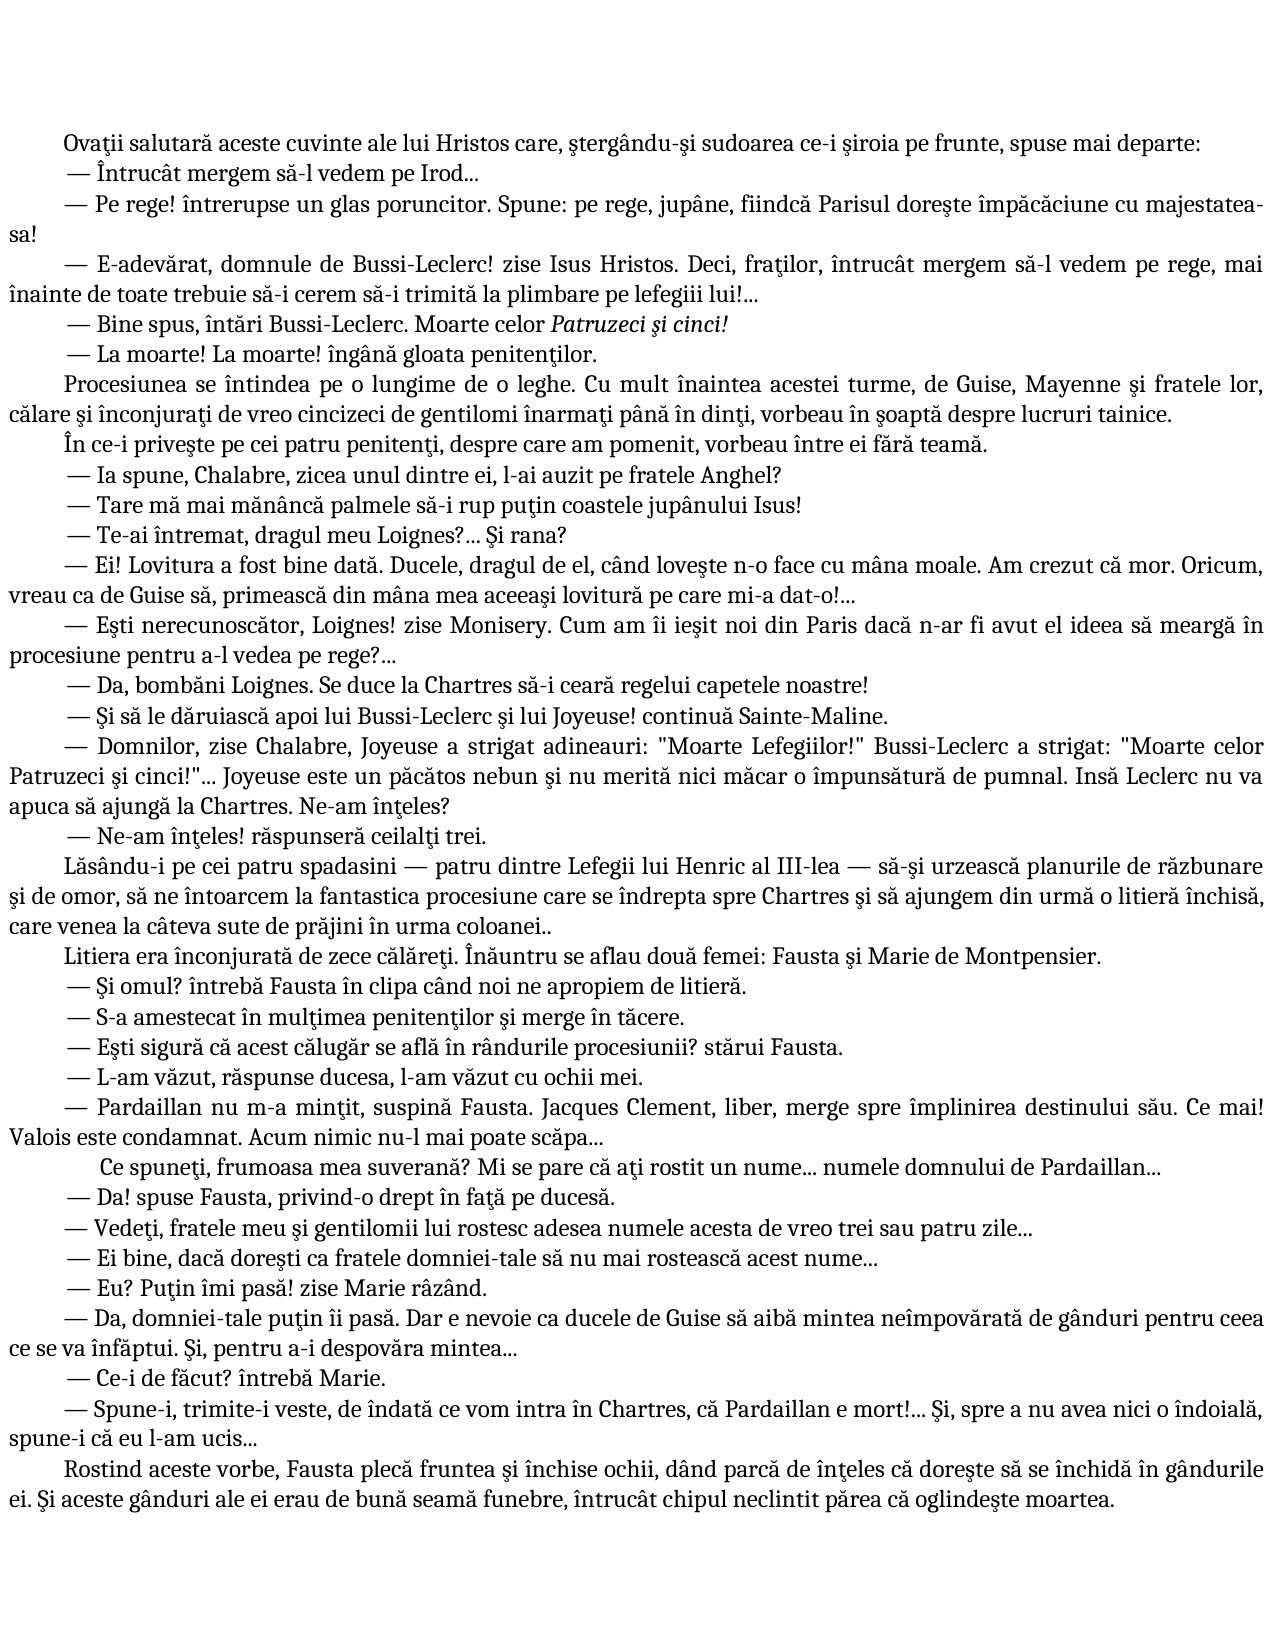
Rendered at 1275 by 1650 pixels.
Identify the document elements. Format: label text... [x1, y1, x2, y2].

text — Eşti sigură că acest călugăr se află în rândurile procesiunii? stărui Fausta. [66, 1033, 1265, 1061]
text — Domnilor, zise Chalabre, Joyeuse a strigat adineauri: "Moarte Lefegiilor!" Bussi-Leclerc a strigat: "Moarte celor Patruzeci şi cinci!"... Joyeuse este un păcătos nebun şi nu merită nici măcar o împunsătură de pumnal. Insă Leclerc nu va apuca să ajungă la Chartres. Ne-am înţeles? [9, 732, 1265, 820]
text — La moarte! La moarte! îngână gloata penitenţilor. [66, 340, 1265, 369]
text — Da! spuse Fausta, privind-o drept în faţă pe ducesă. [66, 1183, 1265, 1212]
text — S-a amestecat în mulţimea penitenţilor şi merge în tăcere. [66, 1002, 1265, 1031]
text — Te-ai întremat, dragul meu Loignes?... Şi rana? [66, 521, 1265, 550]
text Ovaţii salutară aceste cuvinte ale lui Hristos care, ştergându-şi sudoarea ce-i şiroia pe frunte, spuse mai departe: [9, 129, 1265, 158]
text — Ia spune, Chalabre, zicea unul dintre ei, l-ai auzit pe fratele Anghel? [66, 461, 1265, 489]
text — L-am văzut, răspunse ducesa, l-am văzut cu ochii mei. [66, 1063, 1265, 1092]
text Procesiunea se întindea pe o lungime de o leghe. Cu mult înaintea acestei turme, de Guise, Mayenne şi fratele lor, călare şi înconjuraţi de vreo cincizeci de gentilomi înarmaţi până în dinţi, vorbeau în şoaptă despre lucruri tainice. [9, 370, 1265, 429]
text — Ei bine, dacă doreşti ca fratele domniei-tale să nu mai rostească acest nume... [66, 1244, 1265, 1272]
text — Ce-i de făcut? întrebă Marie. [66, 1364, 1265, 1393]
text — Eşti nerecunoscător, Loignes! zise Monisery. Cum am îi ieşit noi din Paris dacă n-ar fi avut el ideea să meargă în procesiune pentru a-l vedea pe rege?... [9, 611, 1265, 670]
text — Pardaillan nu m-a minţit, suspină Fausta. Jacques Clement, liber, merge spre împlinirea destinului său. Ce mai! Valois este condamnat. Acum nimic nu-l mai poate scăpa... [9, 1093, 1265, 1152]
text — Eu? Puţin îmi pasă! zise Marie râzând. [66, 1274, 1265, 1303]
text — Da, domniei-tale puţin îi pasă. Dar e nevoie ca ducele de Guise să aibă mintea neîmpovărată de gânduri pentru ceea ce se va înfăptui. Şi, pentru a-i despovăra mintea... [9, 1304, 1265, 1363]
text — E-adevărat, domnule de Bussi-Leclerc! zise Isus Hristos. Deci, fraţilor, întrucât mergem să-l vedem pe rege, mai înainte de toate trebuie să-i cerem să-i trimită la plimbare pe lefegiii lui!... [9, 250, 1265, 308]
text — Bine spus, întări Bussi-Leclerc. Moarte celor Patruzeci şi cinci! [66, 310, 1265, 338]
text — Ne-am înţeles! răspunseră ceilalţi trei. [66, 822, 1265, 851]
text — Ei! Lovitura a fost bine dată. Ducele, dragul de el, când loveşte n-o face cu mâna moale. Am crezut că mor. Oricum, vreau ca de Guise să, primească din mâna mea aceeaşi lovitură pe care mi-a dat-o!... [9, 551, 1265, 610]
text — Şi omul? întrebă Fausta în clipa când noi ne apropiem de litieră. [66, 972, 1265, 1001]
text — Tare mă mai mănâncă palmele să-i rup puţin coastele jupânului Isus! [66, 491, 1265, 519]
text Lăsându-i pe cei patru spadasini — patru dintre Lefegii lui Henric al III-lea — să-şi urzească planurile de răzbunare şi de omor, să ne întoarcem la fantastica procesiune care se îndrepta spre Chartres şi să ajungem din urmă o litieră închisă, care venea la câteva sute de prăjini în urma coloanei.. [9, 852, 1265, 941]
text — Da, bombăni Loignes. Se duce la Chartres să-i ceară regelui capetele noastre! [66, 671, 1265, 700]
text — Întrucât mergem să-l vedem pe Irod... [66, 159, 1265, 188]
text Ce spuneţi, frumoasa mea suverană? Mi se pare că aţi rostit un nume... numele domnului de Pardaillan... [9, 1153, 1265, 1182]
text — Şi să le dăruiască apoi lui Bussi-Leclerc şi lui Joyeuse! continuă Sainte-Maline. [66, 702, 1265, 730]
text În ce-i priveşte pe cei patru penitenţi, despre care am pomenit, vorbeau între ei fără teamă. [9, 430, 1265, 459]
text Rostind aceste vorbe, Fausta plecă fruntea şi închise ochii, dând parcă de înţeles că doreşte să se închidă în gândurile ei. Şi aceste gânduri ale ei erau de bună seamă funebre, întrucât chipul neclintit părea că oglindeşte moartea. [9, 1454, 1265, 1513]
text Litiera era înconjurată de zece călăreţi. Înăuntru se aflau două femei: Fausta şi Marie de Montpensier. [9, 942, 1265, 971]
text — Pe rege! întrerupse un glas poruncitor. Spune: pe rege, jupâne, fiindcă Parisul doreşte împăcăciune cu majestatea-sa! [9, 189, 1265, 248]
text — Vedeţi, fratele meu şi gentilomii lui rostesc adesea numele acesta de vreo trei sau patru zile... [9, 1213, 1265, 1242]
text — Spune-i, trimite-i veste, de îndată ce vom intra în Chartres, că Pardaillan e mort!... Şi, spre a nu avea nici o îndoială, spune-i că eu l-am ucis... [9, 1394, 1265, 1453]
